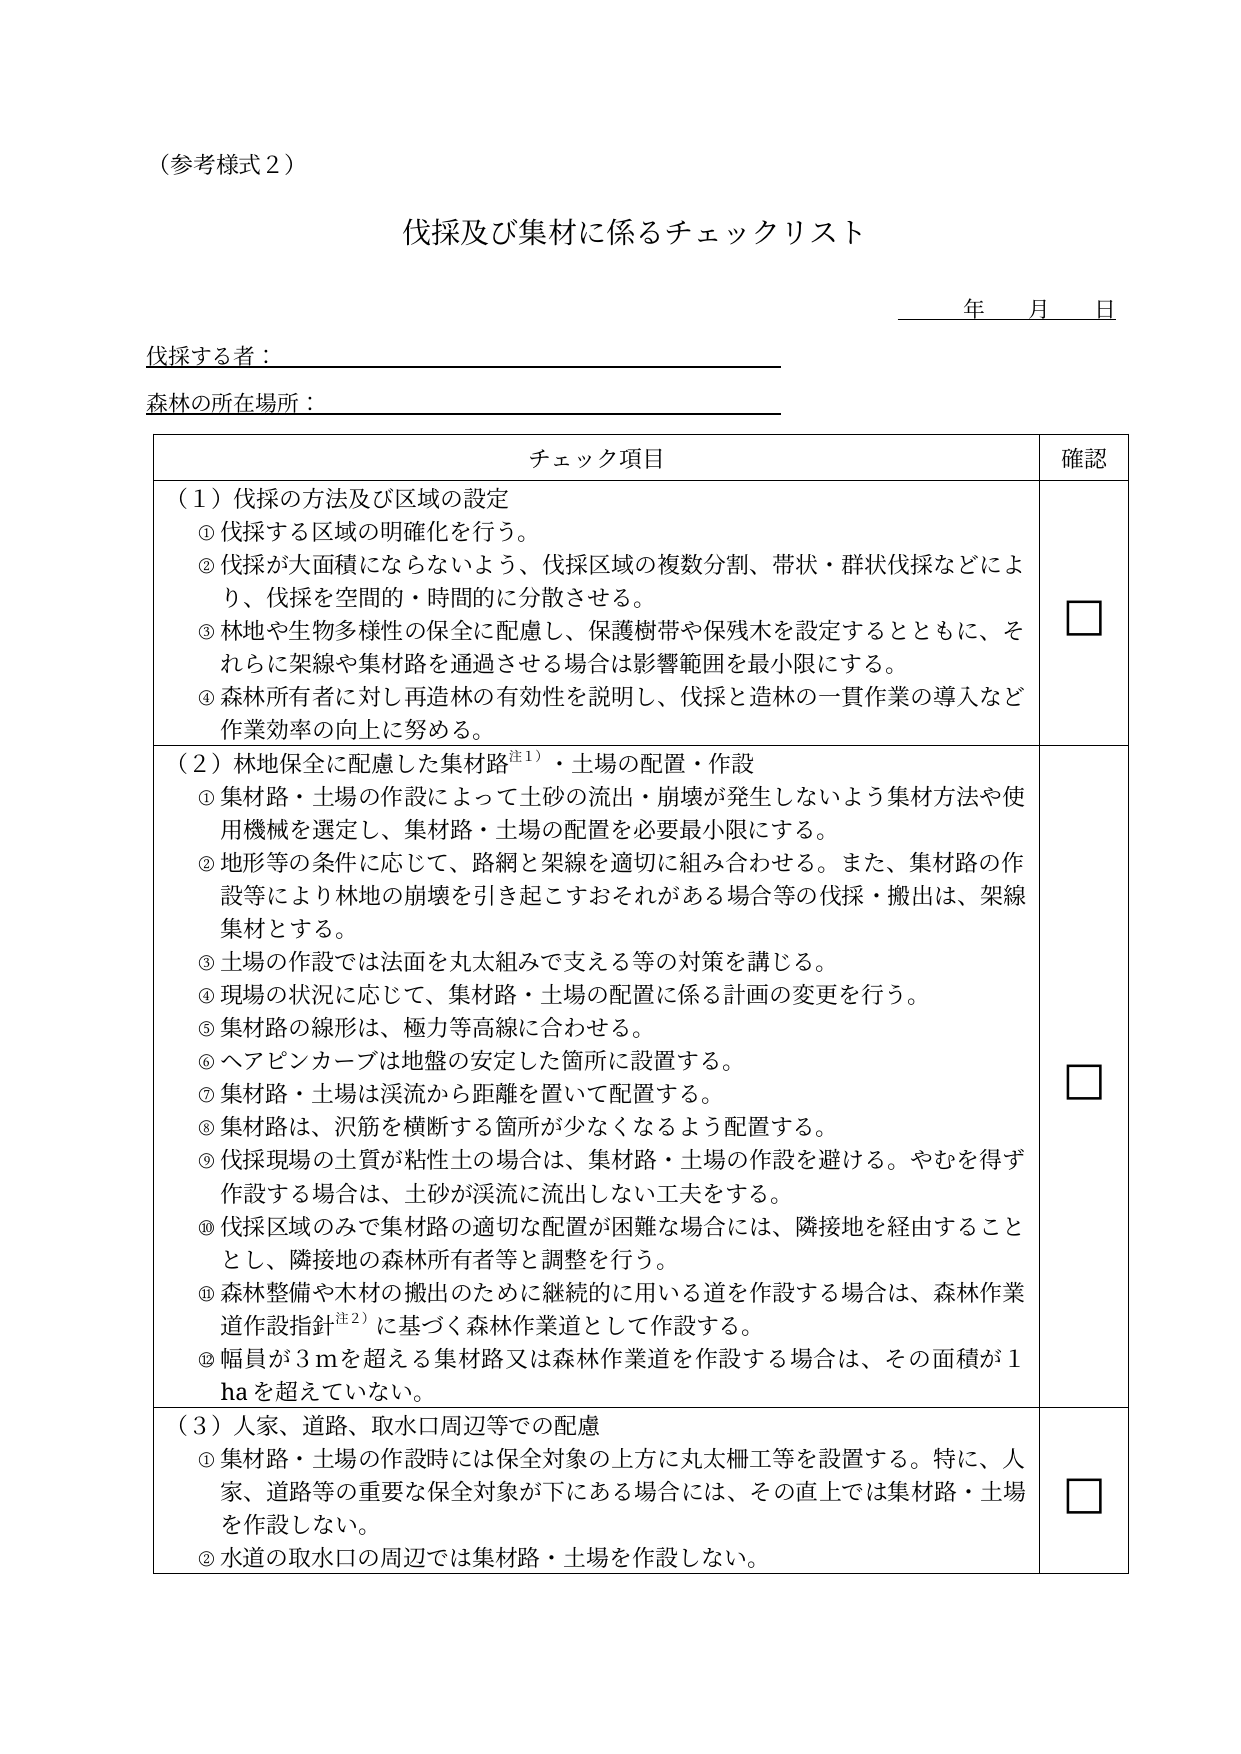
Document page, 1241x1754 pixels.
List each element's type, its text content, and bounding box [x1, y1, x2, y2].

text （参考様式２） [124, 148, 1116, 181]
table_cell （２）林地保全に配慮した集材路注１）・土場の配置・作設 ①集材路・土場の作設によって土砂の流出・崩壊が発生しないよう集材方法や使用機械を選定し、集材路・土場の配置を必要最小限にする。 ②地形等の条件に応じて、路網と架線を適切に組み合わせる。また、集材路の作設等により林地の崩壊を引き起こすおそれがある場合等の伐採・搬出は、架線集材とする。 ③土場の作設では法面を丸太組みで支える等の対策を講じる。 ④現場の状況に応じて、集材路・土場の配置に係る計画の変更を行う。 ⑤集材路の線形は、極力等高線に合わせる。 ⑥ヘアピンカーブは地盤の安定した箇所に設置する。 ⑦集材路・土場は渓流から距離を置いて配置する。 ⑧集材路は、沢筋を横断する箇所が少なくなるよう配置する。 ⑨伐採現場の土質が粘性土の場合は、集材路・土場の作設を避ける。やむを得ず作設する場合は、土砂が渓流に流出しない工夫をする。 ⑩伐採区域のみで集材路の適切な配置が困難な場合には、隣接地を経由することとし、隣接地の森林所有者等と調整を行う。 ⑪森林整備や木材の搬出のために継続的に用いる道を作設する場合は、森林作業道作設指針注２）に基づく森林作業道として作設する。 ⑫幅員が３ｍを超える集材路又は森林作業道を作設する場合は、その面積が１haを超えていない。 [154, 746, 1039, 1407]
table_cell （３）人家、道路、取水口周辺等での配慮 ①集材路・土場の作設時には保全対象の上方に丸太柵工等を設置する。特に、人家、道路等の重要な保全対象が下にある場合には、その直上では集材路・土場を作設しない。 ②水道の取水口の周辺では集材路・土場を作設しない。 [154, 1408, 1039, 1573]
text 年 月 日 [124, 292, 1116, 323]
text 伐採する者： [124, 339, 1116, 371]
text 伐採及び集材に係るチェックリスト [124, 210, 1116, 252]
table_cell □ [1040, 746, 1128, 1407]
text 森林の所在場所： [124, 386, 1116, 418]
table_cell □ [1040, 1408, 1128, 1573]
table_cell （１）伐採の方法及び区域の設定 ①伐採する区域の明確化を行う。 ②伐採が大面積にならないよう、伐採区域の複数分割、帯状・群状伐採などにより、伐採を空間的・時間的に分散させる。 ③林地や生物多様性の保全に配慮し、保護樹帯や保残木を設定するとともに、それらに架線や集材路を通過させる場合は影響範囲を最小限にする。 ④森林所有者に対し再造林の有効性を説明し、伐採と造林の一貫作業の導入など作業効率の向上に努める。 [154, 481, 1039, 745]
table_header 確認 [1040, 435, 1128, 480]
table_header チェック項目 [154, 435, 1039, 480]
table_cell □ [1040, 481, 1128, 745]
